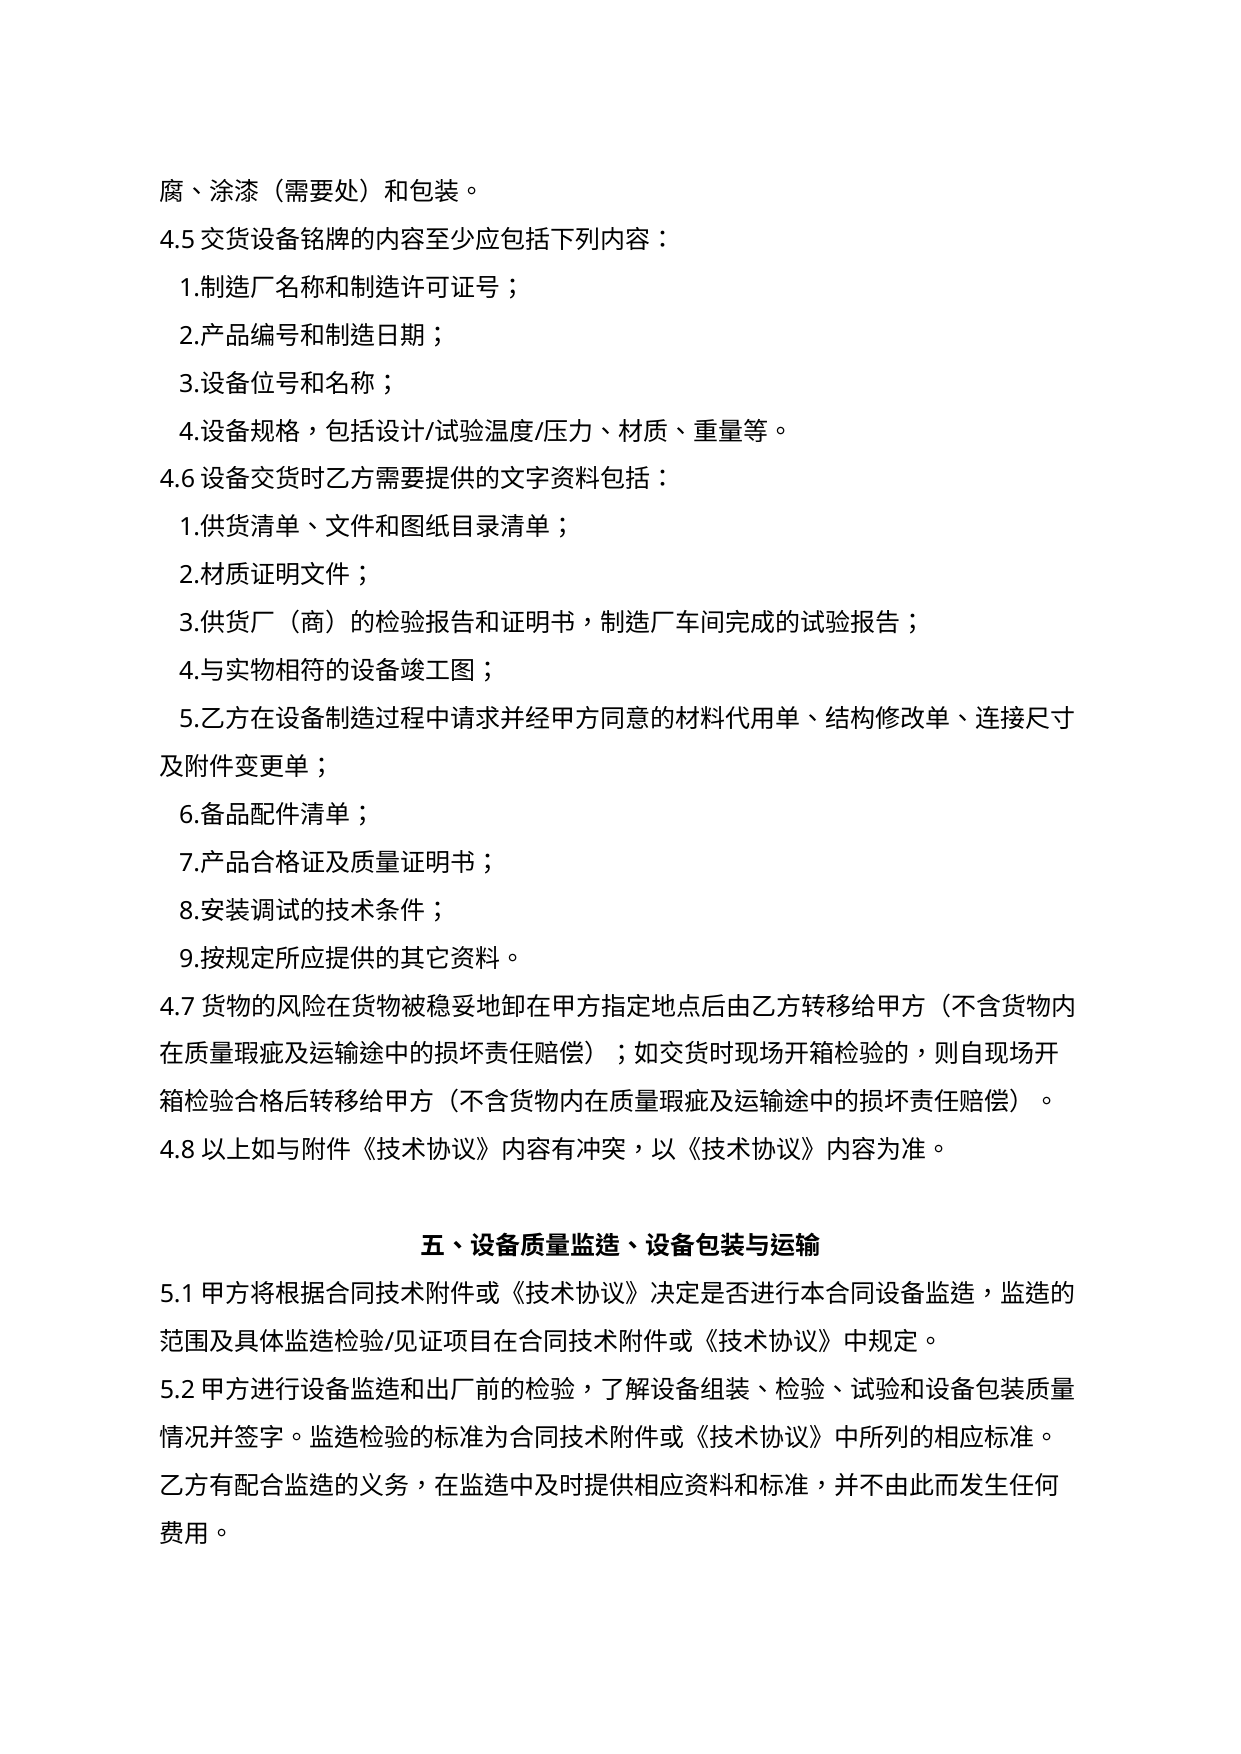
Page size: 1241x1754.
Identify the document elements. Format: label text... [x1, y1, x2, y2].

text 5.乙方在设备制造过程中请求并经甲方同意的材料代用单、结构修改单、连接尺寸及附件变更单； [159, 689, 1081, 785]
text 8.安装调试的技术条件； [159, 881, 1081, 929]
text 1.制造厂名称和制造许可证号； [159, 258, 1081, 306]
text 6.备品配件清单； [159, 785, 1081, 833]
text 5.2甲方进行设备监造和出厂前的检验，了解设备组装、检验、试验和设备包装质量情况并签字。监造检验的标准为合同技术附件或《技术协议》中所列的相应标准。乙方有配合监造的义务，在监造中及时提供相应资料和标准，并不由此而发生任何费用。 [159, 1360, 1081, 1552]
text 2.产品编号和制造日期； [159, 306, 1081, 354]
text 9.按规定所应提供的其它资料。 [159, 929, 1081, 977]
text 4.7 货物的风险在货物被稳妥地卸在甲方指定地点后由乙方转移给甲方（不含货物内在质量瑕疵及运输途中的损坏责任赔偿）；如交货时现场开箱检验的，则自现场开箱检验合格后转移给甲方（不含货物内在质量瑕疵及运输途中的损坏责任赔偿）。 [159, 977, 1081, 1120]
text 7.产品合格证及质量证明书； [159, 833, 1081, 881]
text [159, 162, 1081, 210]
text 2.材质证明文件； [159, 545, 1081, 593]
text 3.供货厂（商）的检验报告和证明书，制造厂车间完成的试验报告； [159, 593, 1081, 641]
text 五、设备质量监造、设备包装与运输 [159, 1216, 1081, 1264]
text 3.设备位号和名称； [159, 354, 1081, 402]
text 4.设备规格，包括设计/试验温度/压力、材质、重量等。 [159, 402, 1081, 449]
text 4.与实物相符的设备竣工图； [159, 641, 1081, 689]
text 5.1甲方将根据合同技术附件或《技术协议》决定是否进行本合同设备监造，监造的范围及具体监造检验/见证项目在合同技术附件或《技术协议》中规定。 [159, 1264, 1081, 1360]
text 4.6设备交货时乙方需要提供的文字资料包括： [159, 449, 1081, 497]
text 4.5交货设备铭牌的内容至少应包括下列内容： [159, 210, 1081, 258]
text 4.8 以上如与附件《技术协议》内容有冲突，以《技术协议》内容为准。 [159, 1120, 1081, 1168]
text 1.供货清单、文件和图纸目录清单； [159, 497, 1081, 545]
